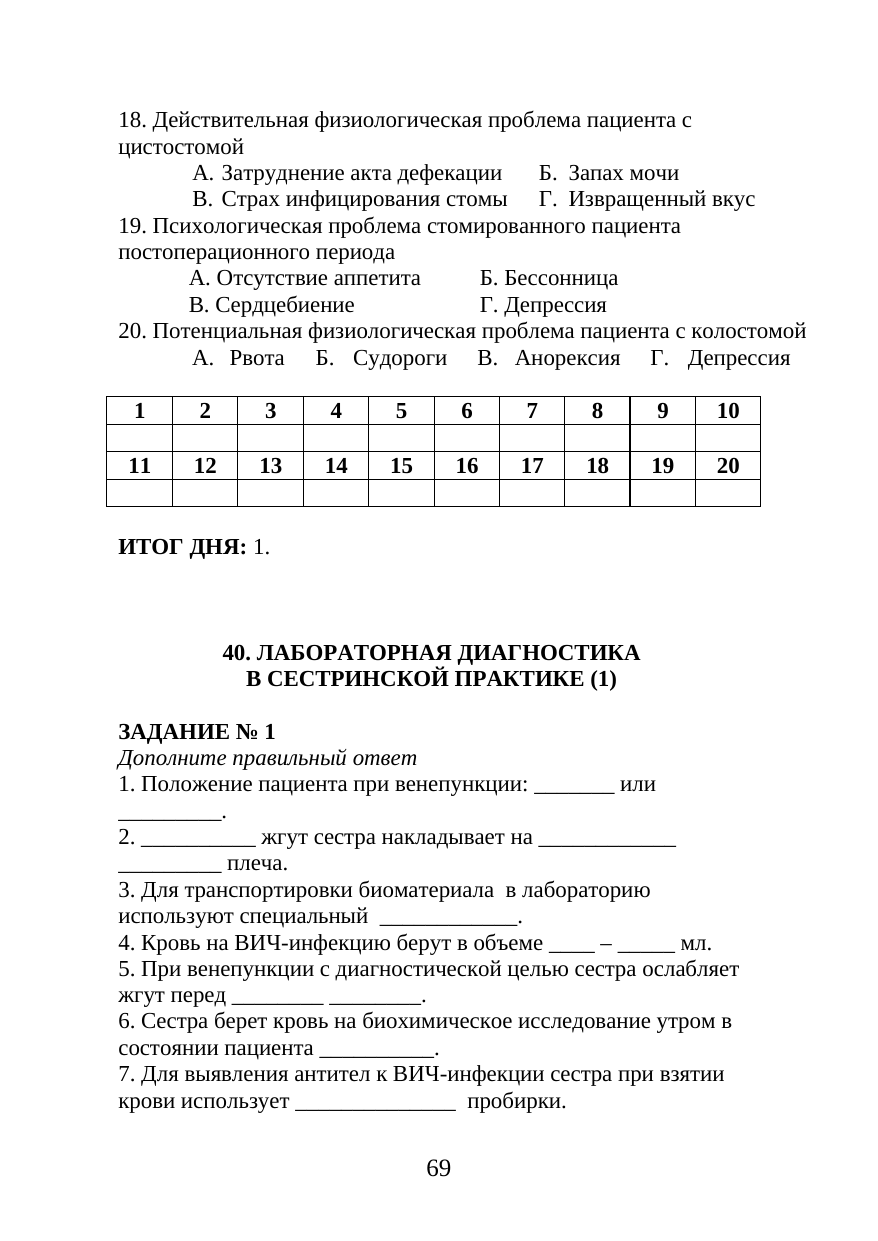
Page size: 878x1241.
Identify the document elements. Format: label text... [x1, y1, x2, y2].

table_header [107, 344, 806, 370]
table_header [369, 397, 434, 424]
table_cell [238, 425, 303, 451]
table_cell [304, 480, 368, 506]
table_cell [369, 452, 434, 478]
text В СЕСТРИНСКОЙ ПРАКТИКЕ (1) [118, 665, 744, 691]
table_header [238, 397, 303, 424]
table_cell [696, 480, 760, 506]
text 2. __________ жгут сестра накладывает на ____________ _________ плеча. [118, 823, 759, 876]
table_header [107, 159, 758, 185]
text 19. Психологическая проблема стомированного пациента постоперационного периода [118, 212, 759, 264]
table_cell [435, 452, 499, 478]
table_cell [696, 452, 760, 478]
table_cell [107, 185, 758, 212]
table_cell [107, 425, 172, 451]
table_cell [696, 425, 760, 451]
text Дополните правильный ответ [118, 744, 759, 770]
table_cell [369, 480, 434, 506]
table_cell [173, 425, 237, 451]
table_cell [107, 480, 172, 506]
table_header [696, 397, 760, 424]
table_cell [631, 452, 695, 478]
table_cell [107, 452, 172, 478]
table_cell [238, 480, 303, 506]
text ЗАДАНИЕ № 1 [118, 718, 759, 744]
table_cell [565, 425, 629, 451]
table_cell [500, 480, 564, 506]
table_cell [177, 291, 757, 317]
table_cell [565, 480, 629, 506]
text 3. Для транспортировки биоматериала в лабораторию используют специальный ____________. [118, 876, 759, 928]
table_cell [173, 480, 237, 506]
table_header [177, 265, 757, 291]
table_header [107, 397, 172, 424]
text 4. Кровь на ВИЧ-инфекцию берут в объеме ____ – _____ мл. [118, 928, 759, 955]
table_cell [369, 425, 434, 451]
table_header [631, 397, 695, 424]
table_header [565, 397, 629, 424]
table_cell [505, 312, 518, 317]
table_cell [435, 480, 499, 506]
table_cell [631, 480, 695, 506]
text 7. Для выявления антител к ВИЧ-инфекции сестра при взятии крови использует ______________ пробирки. [118, 1060, 759, 1113]
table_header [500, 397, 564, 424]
text 5. При венепункции с диагностической целью сестра ослабляет жгут перед ________ ________. [118, 955, 759, 1008]
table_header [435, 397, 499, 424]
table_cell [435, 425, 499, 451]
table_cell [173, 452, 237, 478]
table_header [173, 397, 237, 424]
text 1. Положение пациента при венепункции: _______ или _________. [118, 770, 759, 823]
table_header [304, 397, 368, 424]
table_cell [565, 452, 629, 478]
text 20. Потенциальная физиологическая проблема пациента с колостомой [118, 317, 812, 343]
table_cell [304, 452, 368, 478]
text 6. Сестра берет кровь на биохимическое исследование утром в состоянии пациента __________. [118, 1008, 759, 1060]
text ИТОГ ДНЯ: 1. [118, 533, 759, 559]
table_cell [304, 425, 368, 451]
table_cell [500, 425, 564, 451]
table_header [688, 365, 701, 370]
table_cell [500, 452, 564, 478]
text 40. ЛАБОРАТОРНАЯ ДИАГНОСТИКА [118, 639, 744, 665]
text 18. Действительная физиологическая проблема пациента с цистостомой [118, 106, 797, 159]
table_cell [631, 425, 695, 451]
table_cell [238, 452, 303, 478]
